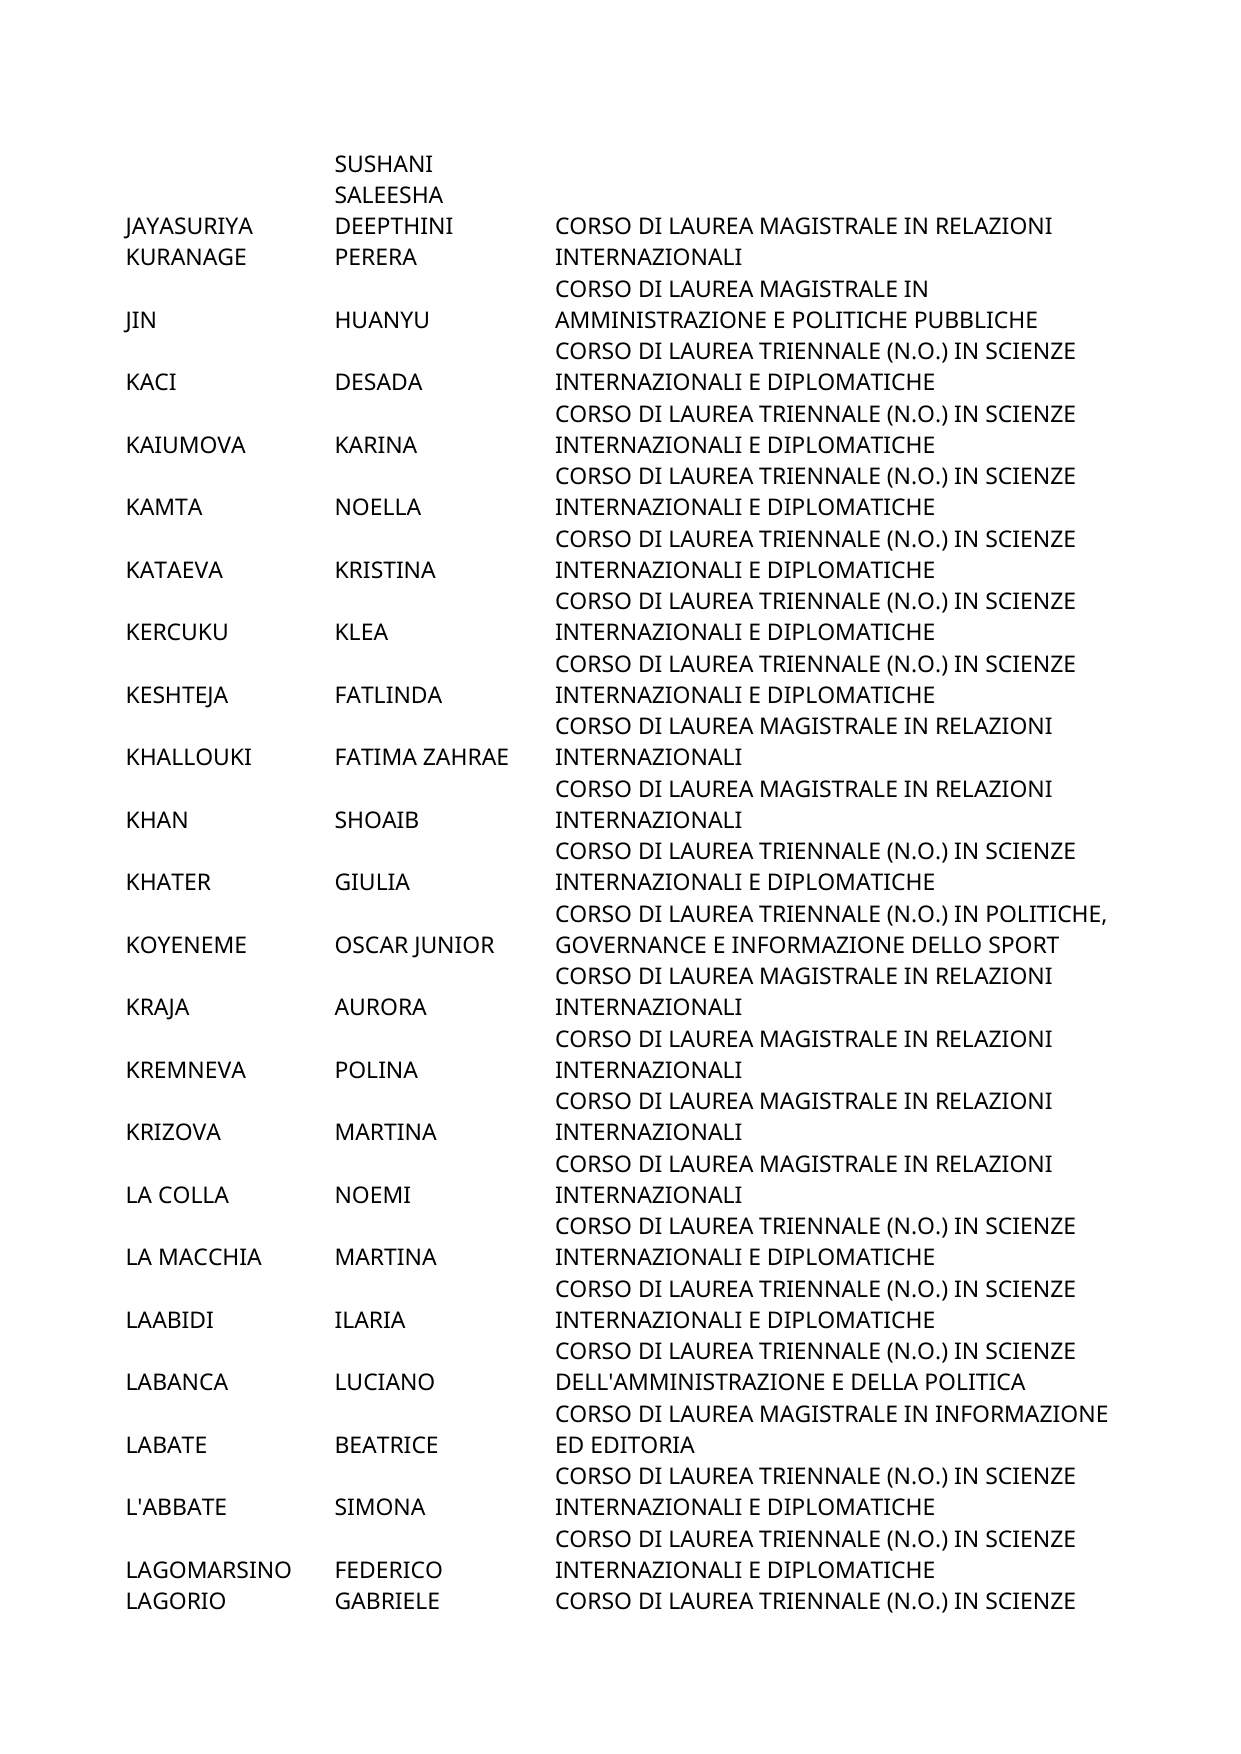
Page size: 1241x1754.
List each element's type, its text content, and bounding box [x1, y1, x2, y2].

table_cell CORSO DI LAUREA TRIENNALE (N.O.) IN SCIENZE INTERNAZIONALI E DIPLOMATICHE [548, 835, 1122, 898]
table_cell KHALLOUKI [118, 710, 327, 773]
table_cell KARINA [327, 398, 547, 460]
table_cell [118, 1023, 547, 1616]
table_cell DESADA [327, 335, 547, 398]
table_cell FATLINDA [327, 648, 547, 710]
table_cell CORSO DI LAUREA TRIENNALE (N.O.) IN SCIENZE INTERNAZIONALI E DIPLOMATICHE [548, 398, 1122, 460]
table_cell KREMNEVA [118, 1023, 327, 1085]
table_cell KOYENEME [118, 898, 327, 960]
table_cell KHATER [118, 835, 327, 898]
table_cell KESHTEJA [118, 648, 327, 710]
table_cell CORSO DI LAUREA TRIENNALE (N.O.) IN SCIENZE INTERNAZIONALI E DIPLOMATICHE [548, 523, 1122, 585]
table_cell JAYASURIYA KURANAGE [118, 148, 327, 273]
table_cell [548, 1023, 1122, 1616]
table_cell HUANYU [327, 273, 547, 335]
table_cell JIN [118, 273, 327, 335]
table_cell KLEA [327, 585, 547, 648]
table_cell CORSO DI LAUREA MAGISTRALE IN RELAZIONI INTERNAZIONALI [548, 960, 1122, 1023]
table_cell KACI [118, 335, 327, 398]
table_cell FATIMA ZAHRAE [327, 710, 547, 773]
table_cell CORSO DI LAUREA TRIENNALE (N.O.) IN SCIENZE INTERNAZIONALI E DIPLOMATICHE [548, 460, 1122, 523]
table_cell CORSO DI LAUREA MAGISTRALE IN RELAZIONI INTERNAZIONALI [548, 773, 1122, 835]
table_cell KHAN [118, 773, 327, 835]
table_cell KRISTINA [327, 523, 547, 585]
table_cell CORSO DI LAUREA MAGISTRALE IN RELAZIONI INTERNAZIONALI [548, 710, 1122, 773]
table_cell NOELLA [327, 460, 547, 523]
table_cell CORSO DI LAUREA MAGISTRALE IN AMMINISTRAZIONE E POLITICHE PUBBLICHE [548, 273, 1122, 335]
table_cell CORSO DI LAUREA TRIENNALE (N.O.) IN POLITICHE, GOVERNANCE E INFORMAZIONE DELLO SPORT [548, 898, 1122, 960]
table_cell SUSHANI SALEESHA DEEPTHINI PERERA [327, 148, 547, 273]
table_cell CORSO DI LAUREA TRIENNALE (N.O.) IN SCIENZE INTERNAZIONALI E DIPLOMATICHE [548, 585, 1122, 648]
table_cell GIULIA [327, 835, 547, 898]
table_cell KRAJA [118, 960, 327, 1023]
table_cell CORSO DI LAUREA TRIENNALE (N.O.) IN SCIENZE INTERNAZIONALI E DIPLOMATICHE [548, 648, 1122, 710]
table_cell OSCAR JUNIOR [327, 898, 547, 960]
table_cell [548, 148, 1122, 273]
table_cell SHOAIB [327, 773, 547, 835]
table_cell KATAEVA [118, 523, 327, 585]
table_cell CORSO DI LAUREA TRIENNALE (N.O.) IN SCIENZE INTERNAZIONALI E DIPLOMATICHE [548, 335, 1122, 398]
table_cell KAMTA [118, 460, 327, 523]
table_cell KERCUKU [118, 585, 327, 648]
table_cell AURORA [327, 960, 547, 1023]
table_cell KAIUMOVA [118, 398, 327, 460]
